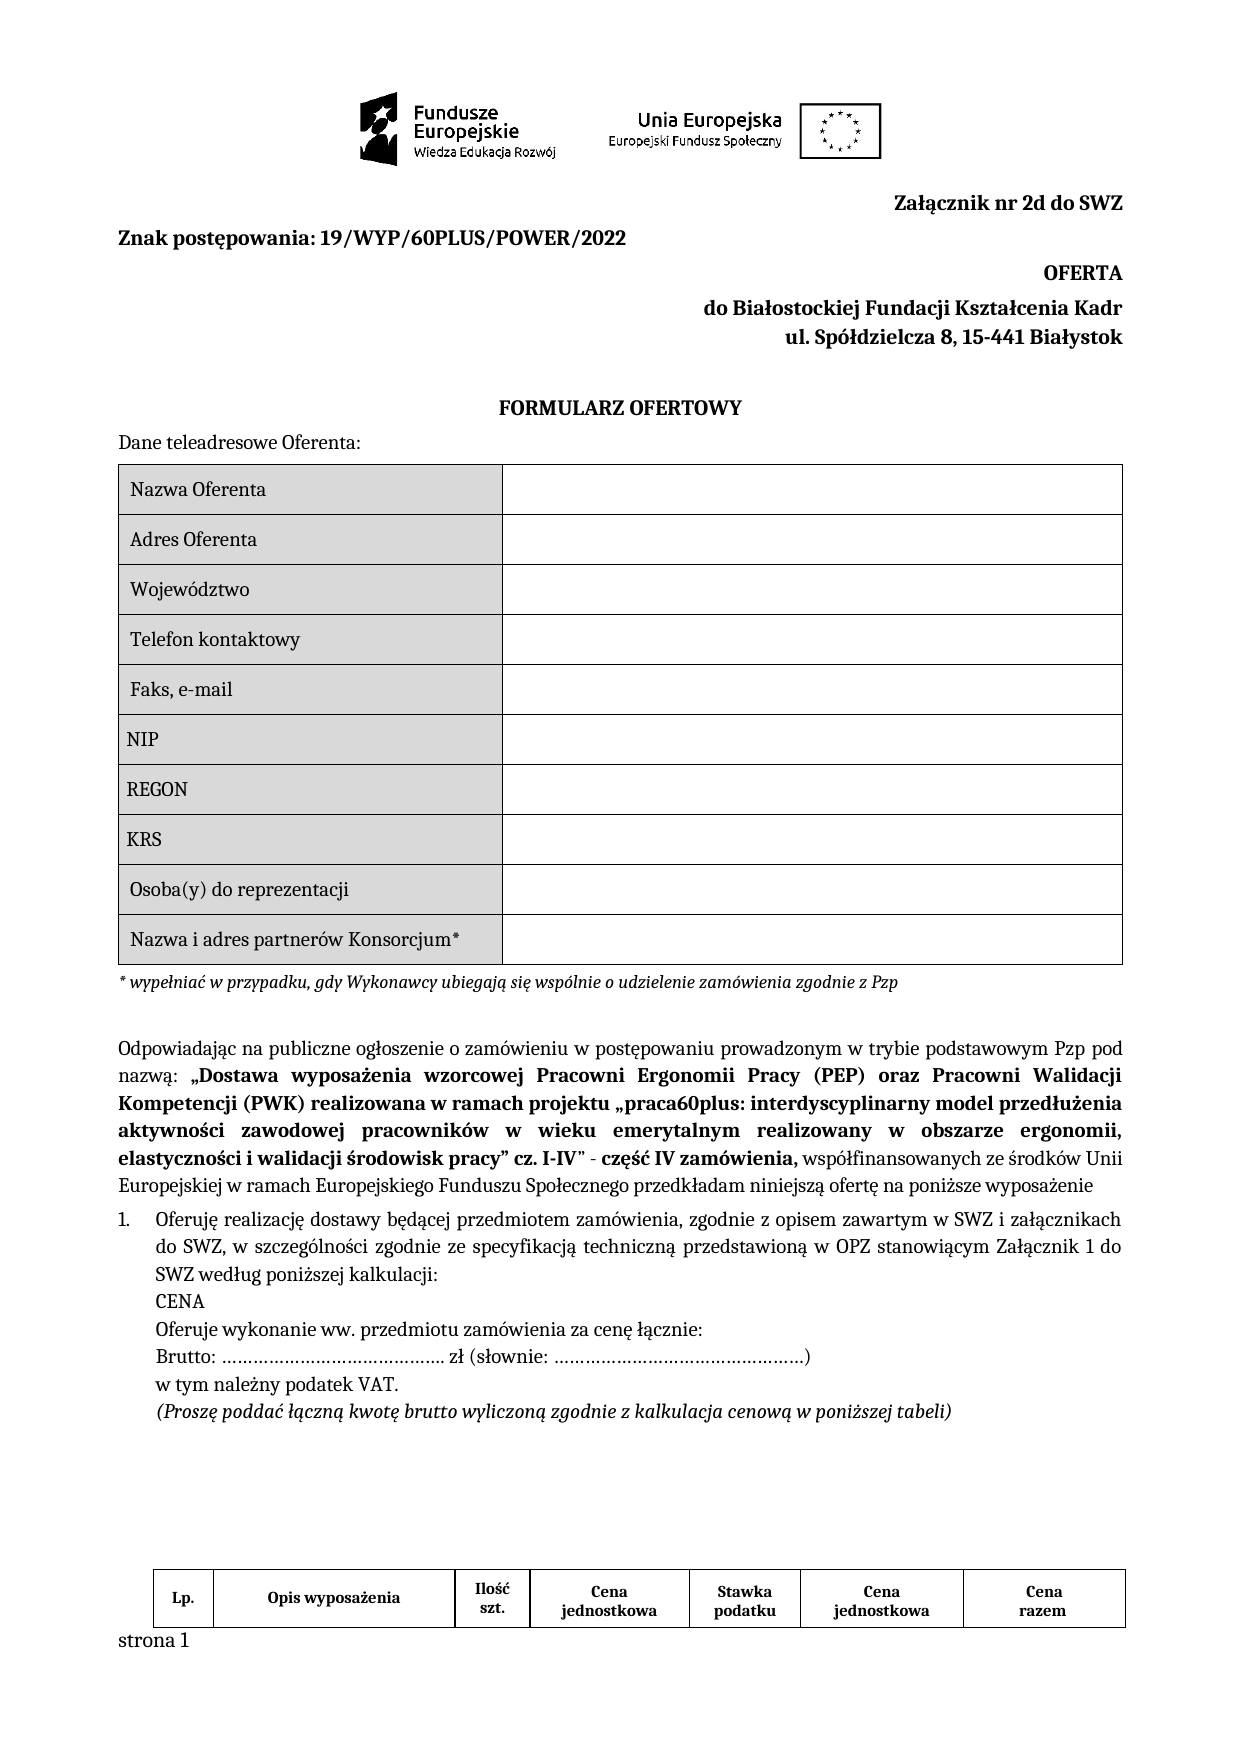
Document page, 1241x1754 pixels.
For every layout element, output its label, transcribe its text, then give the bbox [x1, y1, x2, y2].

text * wypełniać w przypadku, gdy Wykonawcy ubiegają się wspólnie o udzielenie zamówienia zgodnie z Pzp [118, 972, 1123, 993]
table_cell [503, 915, 1122, 964]
table_cell [503, 565, 1122, 614]
picture [342, 73, 899, 184]
list (Proszę poddać łączną kwotę brutto wyliczoną zgodnie z kalkulacja cenową w poniższej tabeli) [156, 1400, 1123, 1424]
table_header Lp. [154, 1570, 213, 1627]
table_cell REGON [119, 765, 502, 814]
table_cell [503, 515, 1122, 564]
table_header Cena jednostkowa netto w zł [531, 1570, 689, 1627]
table_cell [503, 765, 1122, 814]
text FORMULARZ OFERTOWY [118, 395, 1123, 421]
subtitle OFERTA [472, 261, 1123, 286]
table_header Opis wyposażenia [214, 1570, 454, 1627]
list Brutto: ……………………………………. zł (słownie: …………………………………………) [156, 1345, 1123, 1369]
table_cell [503, 815, 1122, 864]
text Dane teleadresowe Oferenta: [118, 431, 1123, 454]
table_header Stawka podatku VAT [%] [690, 1570, 800, 1627]
table_header Nazwa Oferenta [119, 465, 502, 514]
table_cell Adres Oferenta [119, 515, 502, 564]
list Oferuje wykonanie ww. przedmiotu zamówienia za cenę łącznie: [156, 1318, 1123, 1342]
text do Białostockiej Fundacji Kształcenia Kadr [472, 296, 1123, 321]
table_header Ilość szt. [456, 1570, 529, 1627]
table_cell NIP [119, 715, 502, 764]
list Oferuję realizację dostawy będącej przedmiotem zamówienia, zgodnie z opisem zawartym w SWZ i załącznikach do SWZ, w szczególności zgodnie ze specyfikacją techniczną przedstawioną w OPZ stanowiącym Załącznik 1 do SWZ według poniższej kalkulacji: [118, 1208, 1123, 1287]
table_cell [503, 715, 1122, 764]
text Załącznik nr 2d do SWZ [118, 190, 1123, 216]
table_cell Faks, e-mail [119, 665, 502, 714]
table_cell Województwo [119, 565, 502, 614]
table_cell [503, 615, 1122, 664]
table_cell Nazwa i adres partnerów Konsorcjum* [119, 915, 502, 964]
list CENA [156, 1290, 1123, 1314]
table_cell Osoba(y) do reprezentacji [119, 865, 502, 914]
table_cell KRS [119, 815, 502, 864]
table_cell Telefon kontaktowy [119, 615, 502, 664]
table_header Cena razem brutto w zł [kol. III x kol. VI] [964, 1570, 1125, 1627]
list w tym należny podatek VAT. [156, 1373, 1123, 1397]
text Znak postępowania: 19/WYP/60PLUS/POWER/2022 [118, 226, 1123, 251]
table_cell [503, 865, 1122, 914]
table_header Cena jednostkowa brutto w zł [kol. IV + VAT kol. V] [801, 1570, 963, 1627]
text ul. Spółdzielcza 8, 15-441 Białystok [472, 325, 1123, 350]
table_cell [503, 665, 1122, 714]
table_header [503, 465, 1122, 514]
text Odpowiadając na publiczne ogłoszenie o zamówieniu w postępowaniu prowadzonym w trybie podstawowym Pzp pod nazwą: „Dostawa wyposażenia wzorcowej Pracowni Ergonomii Pracy (PEP) oraz Pracowni Walidacji Kompetencji (PWK) realizowana w ramach projektu „praca60plus: interdyscyplinarny model przedłużenia aktywności zawodowej pracowników w wieku emerytalnym realizowany w obszarze ergonomii, elastyczności i walidacji środowisk pracy” cz. I-IV” - część IV zamówienia, współfinansowanych ze środków Unii Europejskiej w ramach Europejskiego Funduszu Społecznego przedkładam niniejszą ofertę na poniższe wyposażenie [118, 1036, 1123, 1198]
